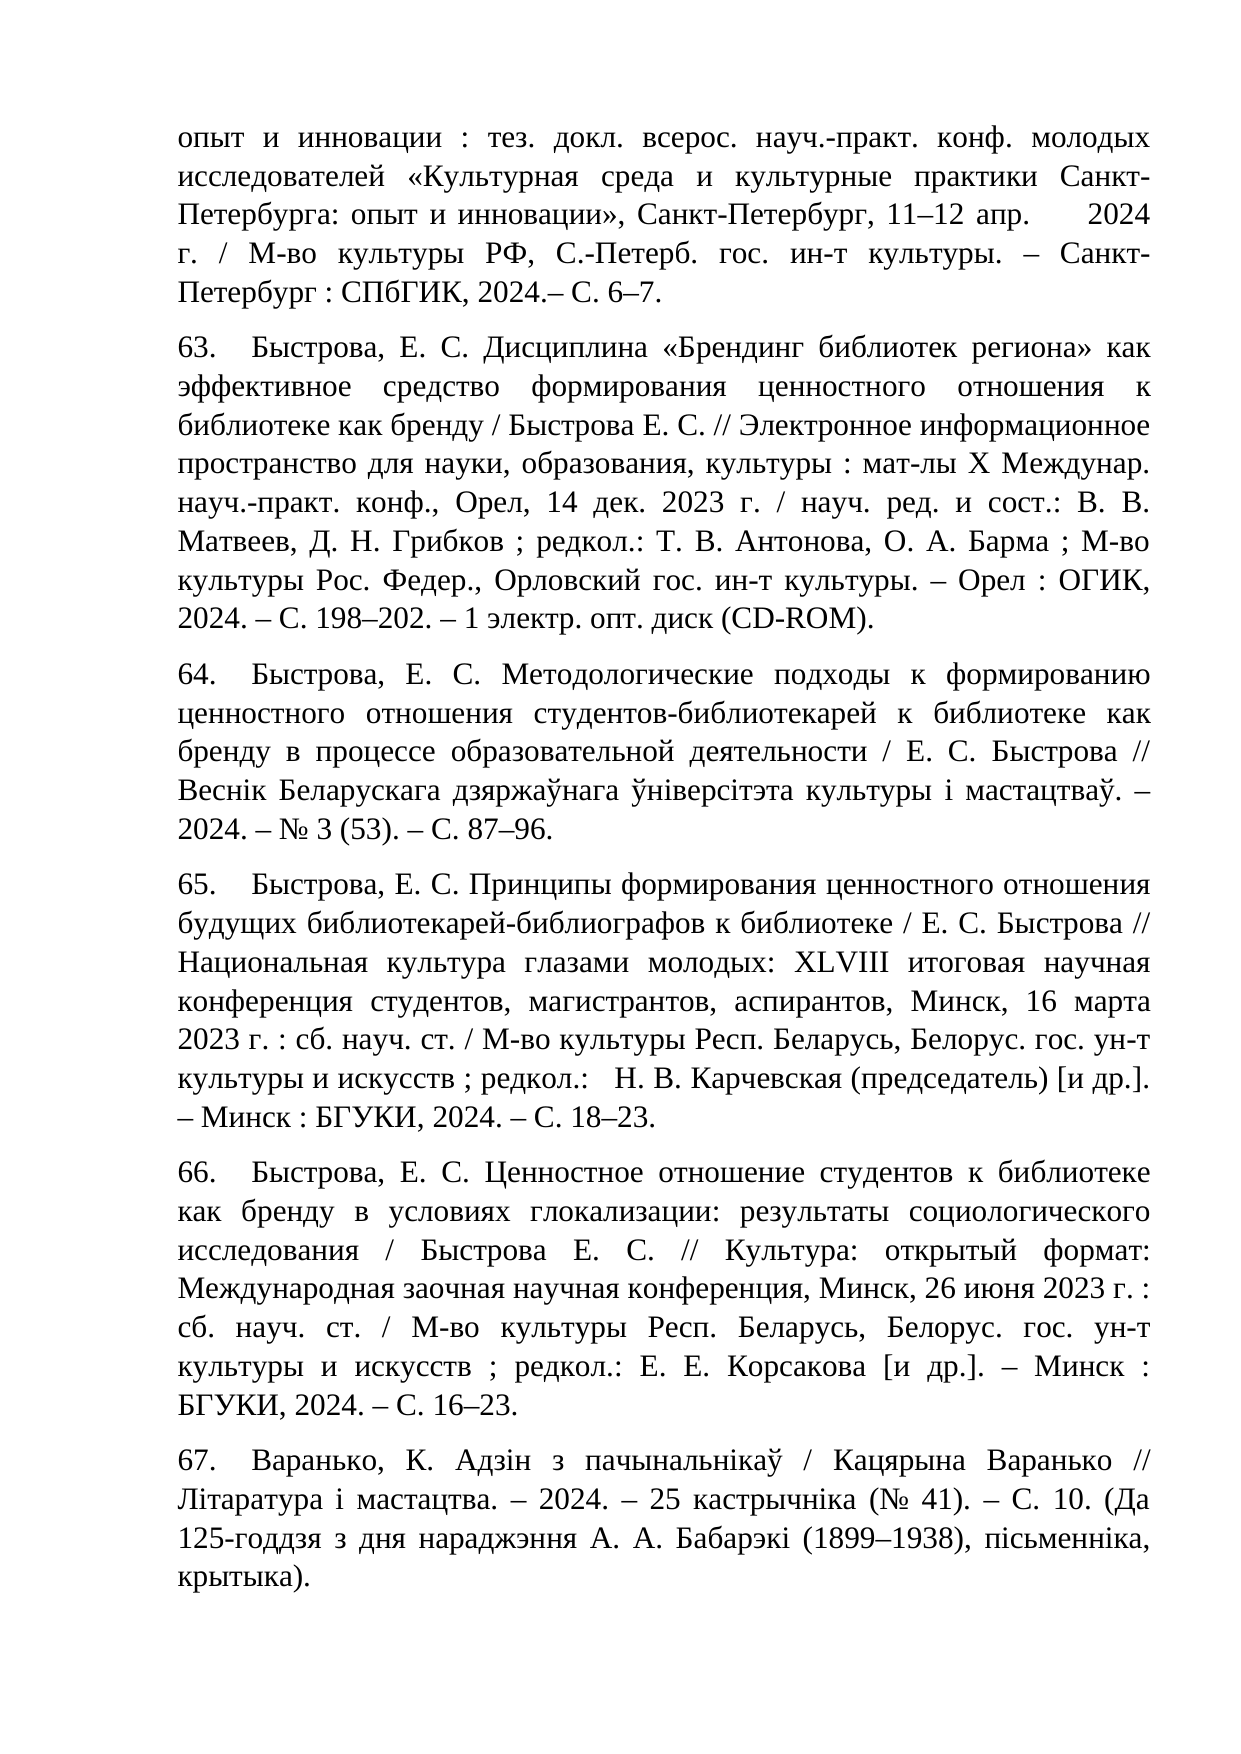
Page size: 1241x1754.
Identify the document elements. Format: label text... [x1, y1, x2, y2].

text 65. Быстрова, Е. С. Принципы формирования ценностного отношения будущих библиотекарей-библиографов к библиотеке / Е. С. Быстрова // Национальная культура глазами молодых: ХLVIII итоговая научная конференция студентов, магистрантов, аспирантов, Минск, 16 марта 2023 г. : сб. науч. ст. / М-во культуры Респ. Беларусь, Белорус. гос. ун-т культуры и искусств ; редкол.: Н. В. Карчевская (председатель) [и др.]. – Минск : БГУКИ, 2024. – С. 18‒23. [177, 866, 1152, 1134]
text 63. Быстрова, Е. С. Дисциплина «Брендинг библиотек региона» как эффективное средство формирования ценностного отношения к библиотеке как бренду / Быстрова Е. С. // Электронное информационное пространство для науки, образования, культуры : мат-лы X Междунар. науч.-практ. конф., Орел, 14 дек. 2023 г. / науч. ред. и сост.: В. В. Матвеев, Д. Н. Грибков ; редкол.: Т. В. Антонова, О. А. Барма ; М-во культуры Рос. Федер., Орловский гос. ин-т культуры. – Орел : ОГИК, 2024. – С. 198‒202. – 1 электр. опт. диск (CD-ROM). [177, 328, 1152, 636]
text 66. Быстрова, Е. С. Ценностное отношение студентов к библиотеке как бренду в условиях глокализации: результаты социологического исследования / Быстрова Е. С. // Культура: открытый формат: Международная заочная научная конференция, Минск, 26 июня 2023 г. : сб. науч. ст. / М-во культуры Респ. Беларусь, Белорус. гос. ун-т культуры и искусств ; редкол.: Е. Е. Корсакова [и др.]. – Минск : БГУКИ, 2024. – С. 16‒23. [177, 1153, 1152, 1422]
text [177, 118, 1152, 309]
text 67. Варанько, К. Адзін з пачынальнікаў / Кацярына Варанько // Літаратура і мастацтва. – 2024. – 25 кастрычніка (№ 41). – С. 10. (Да 125-годдзя з дня нараджэння А. А. Бабарэкі (1899–1938), пісьменніка, крытыка). [177, 1441, 1152, 1594]
text 64. Быстрова, Е. С. Методологические подходы к формированию ценностного отношения студентов-библиотекарей к библиотеке как бренду в процессе образовательной деятельности / Е. С. Быстрова // Веснік Беларускага дзяржаўнага ўніверсітэта культуры і мастацтваў. ‒ 2024. ‒ № 3 (53). ‒ С. 87‒96. [177, 655, 1152, 846]
